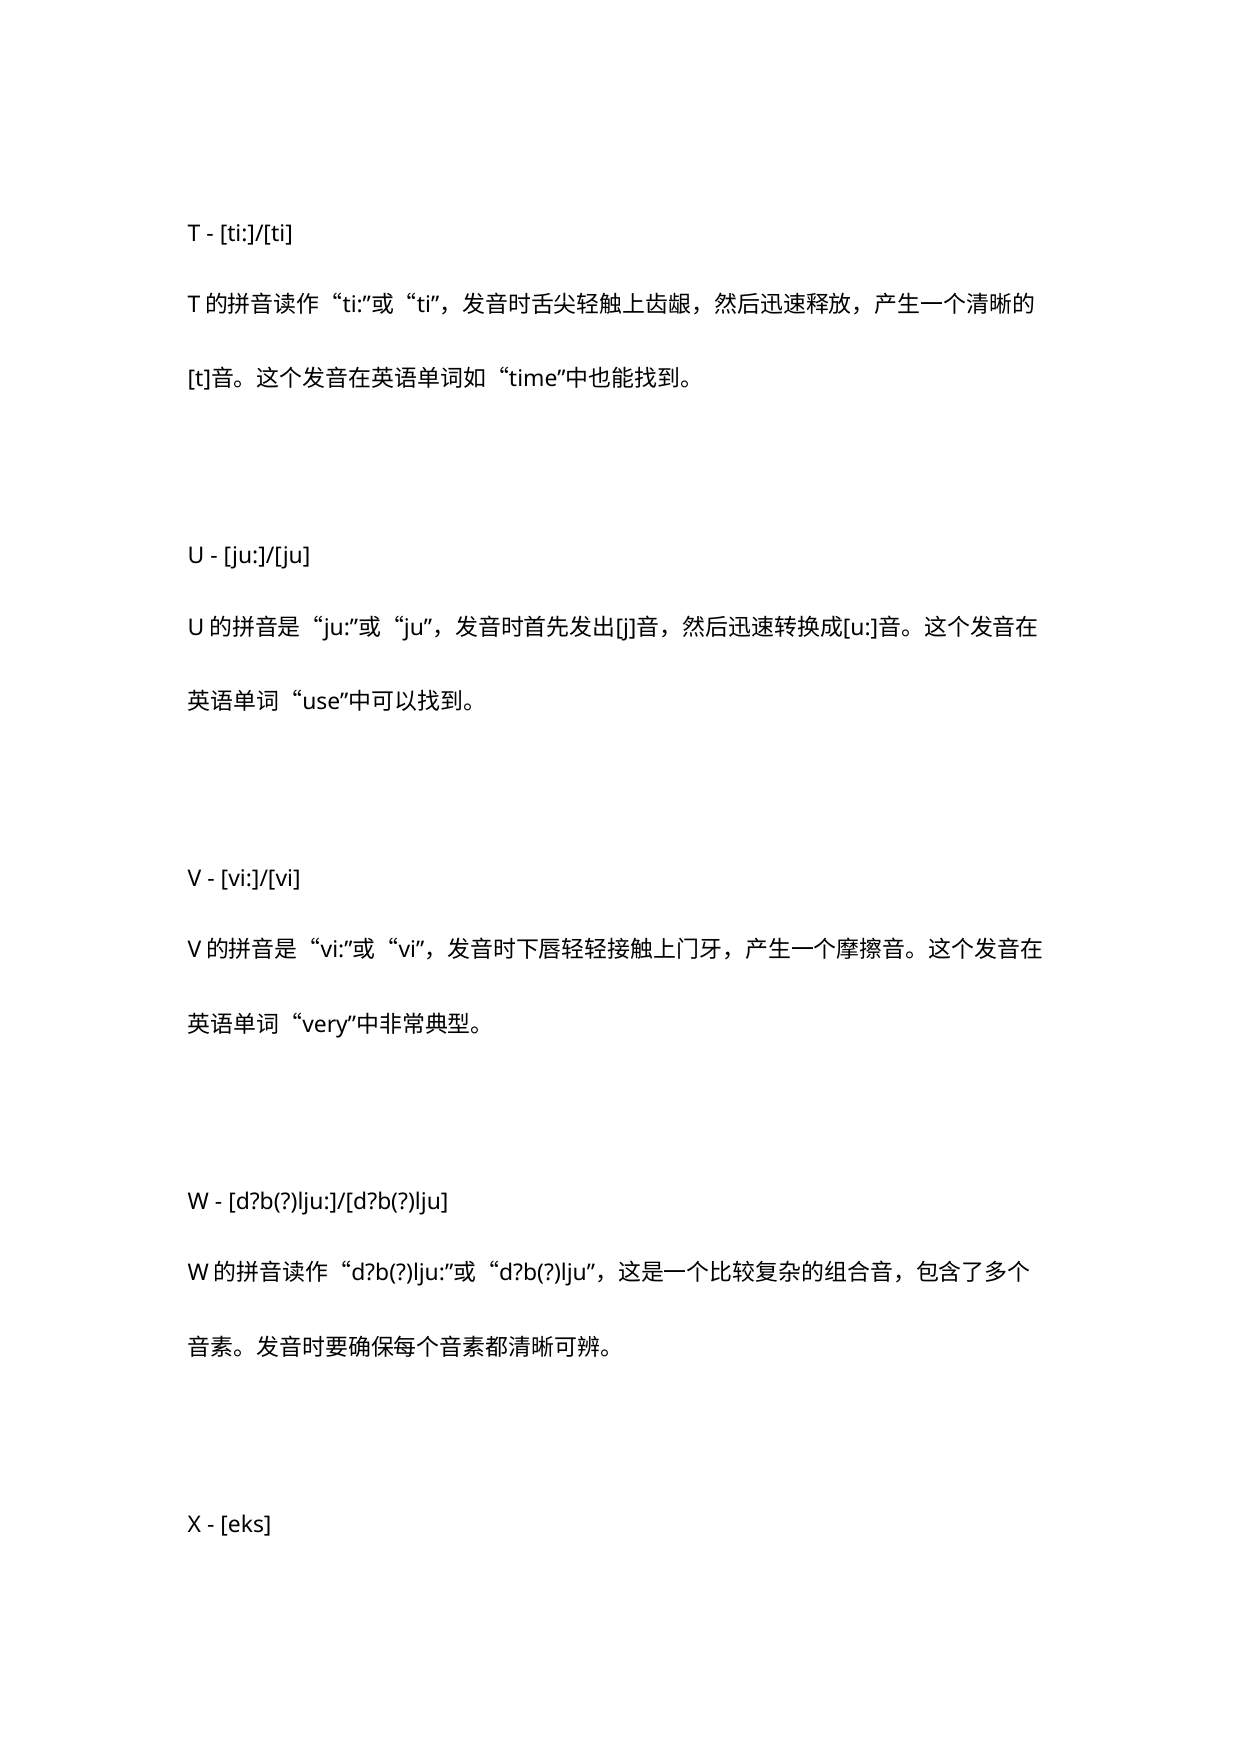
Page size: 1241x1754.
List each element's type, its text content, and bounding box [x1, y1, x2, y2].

text V - [vi:]/[vi] [187, 862, 1053, 894]
text T - [ti:]/[ti] [187, 216, 1053, 248]
text X - [eks] [187, 1507, 1053, 1540]
text W - [d?b(?)lju:]/[d?b(?)lju] [187, 1184, 1053, 1217]
text T的拼音读作“ti:”或“ti”，发音时舌尖轻触上齿龈，然后迅速释放，产生一个清晰的[t]音。这个发音在英语单词如“time”中也能找到。 [187, 270, 1053, 409]
text U - [ju:]/[ju] [187, 539, 1053, 571]
text U的拼音是“ju:”或“ju”，发音时首先发出[j]音，然后迅速转换成[u:]音。这个发音在英语单词“use”中可以找到。 [187, 593, 1053, 732]
text W的拼音读作“d?b(?)lju:”或“d?b(?)lju”，这是一个比较复杂的组合音，包含了多个音素。发音时要确保每个音素都清晰可辨。 [187, 1238, 1053, 1378]
text V的拼音是“vi:”或“vi”，发音时下唇轻轻接触上门牙，产生一个摩擦音。这个发音在英语单词“very”中非常典型。 [187, 916, 1053, 1055]
